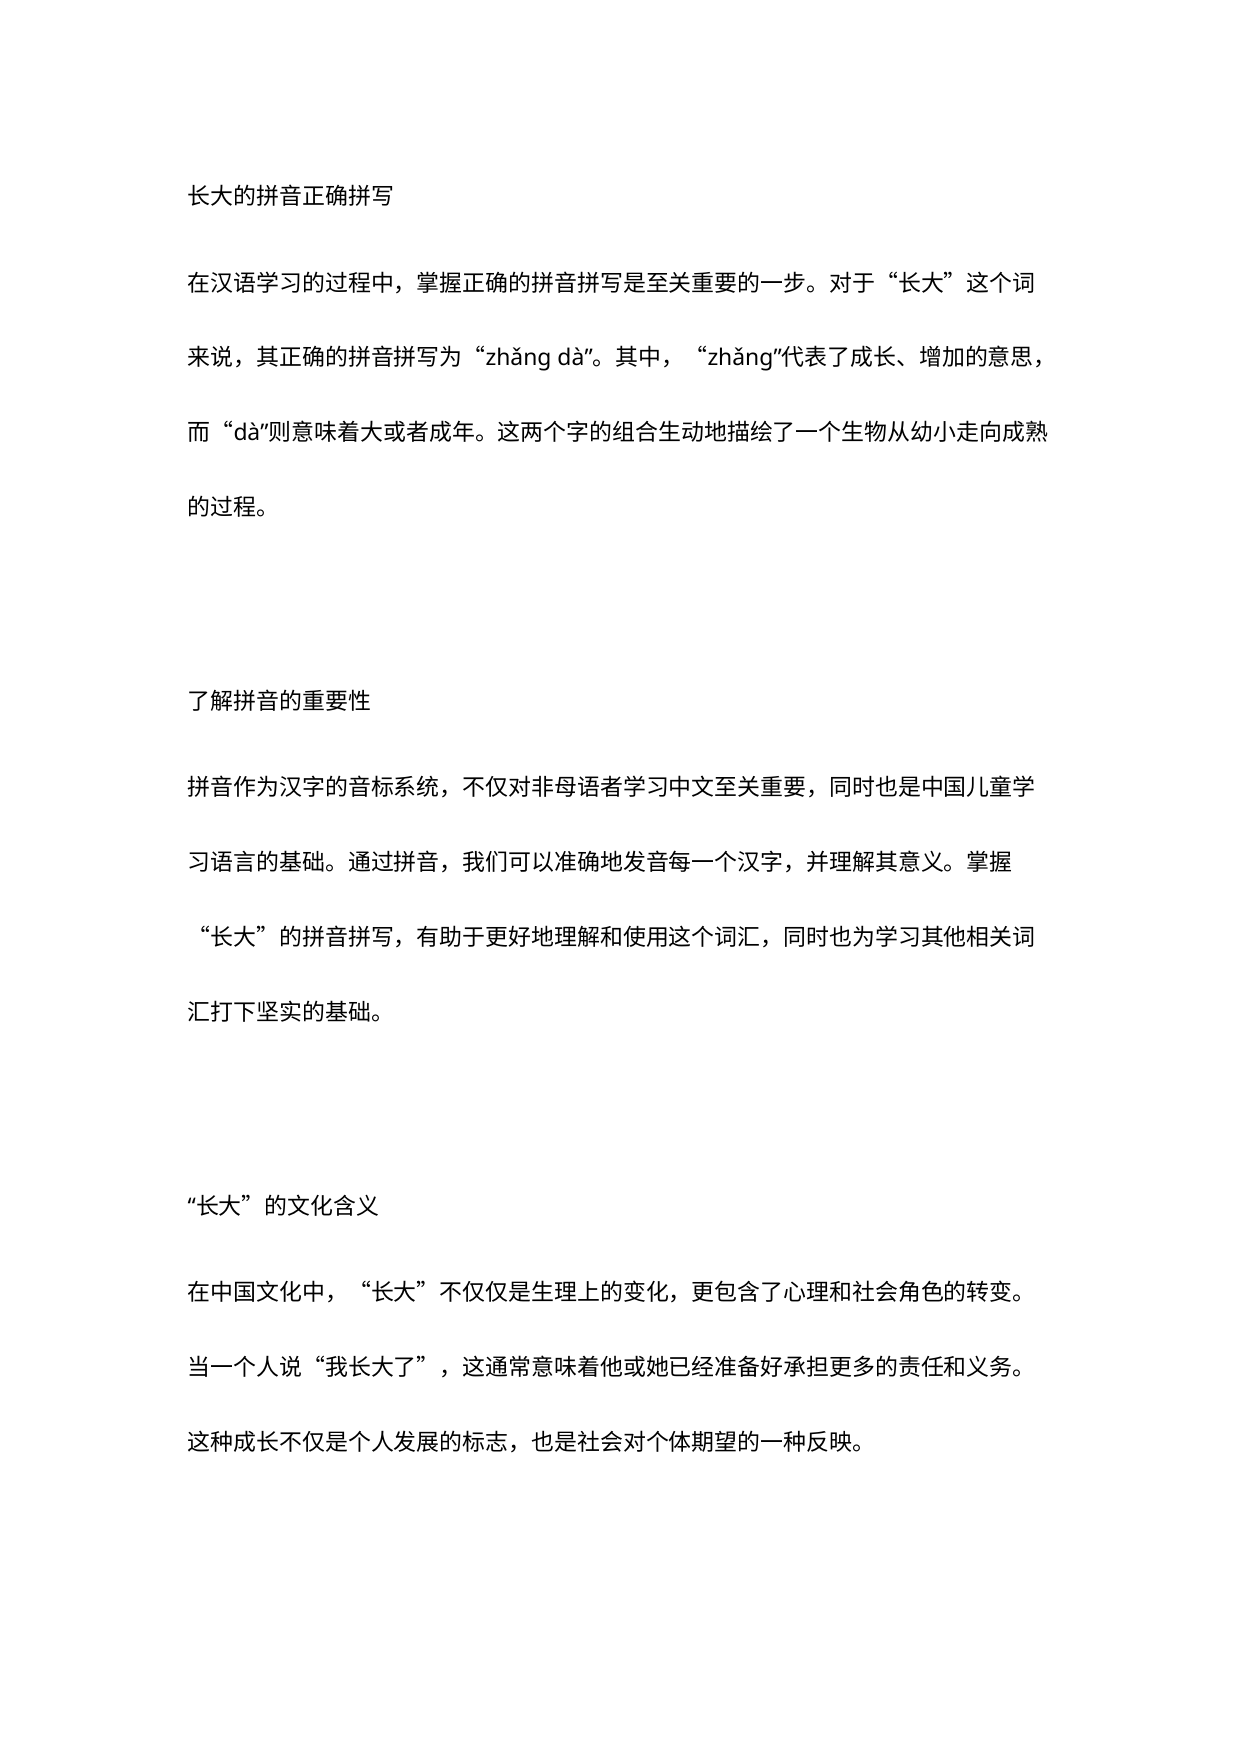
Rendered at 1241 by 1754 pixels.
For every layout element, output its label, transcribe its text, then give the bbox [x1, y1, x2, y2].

text 了解拼音的重要性 [187, 667, 1053, 732]
text 在中国文化中，“长大”不仅仅是生理上的变化，更包含了心理和社会角色的转变。当一个人说“我长大了”，这通常意味着他或她已经准备好承担更多的责任和义务。这种成长不仅是个人发展的标志，也是社会对个体期望的一种反映。 [187, 1258, 1053, 1473]
text 长大的拼音正确拼写 [187, 162, 1053, 227]
text 在汉语学习的过程中，掌握正确的拼音拼写是至关重要的一步。对于“长大”这个词来说，其正确的拼音拼写为“zhǎng dà”。其中，“zhǎng”代表了成长、增加的意思，而“dà”则意味着大或者成年。这两个字的组合生动地描绘了一个生物从幼小走向成熟的过程。 [187, 248, 1053, 538]
text “长大”的文化含义 [187, 1172, 1053, 1237]
text 拼音作为汉字的音标系统，不仅对非母语者学习中文至关重要，同时也是中国儿童学习语言的基础。通过拼音，我们可以准确地发音每一个汉字，并理解其意义。掌握“长大”的拼音拼写，有助于更好地理解和使用这个词汇，同时也为学习其他相关词汇打下坚实的基础。 [187, 753, 1053, 1042]
